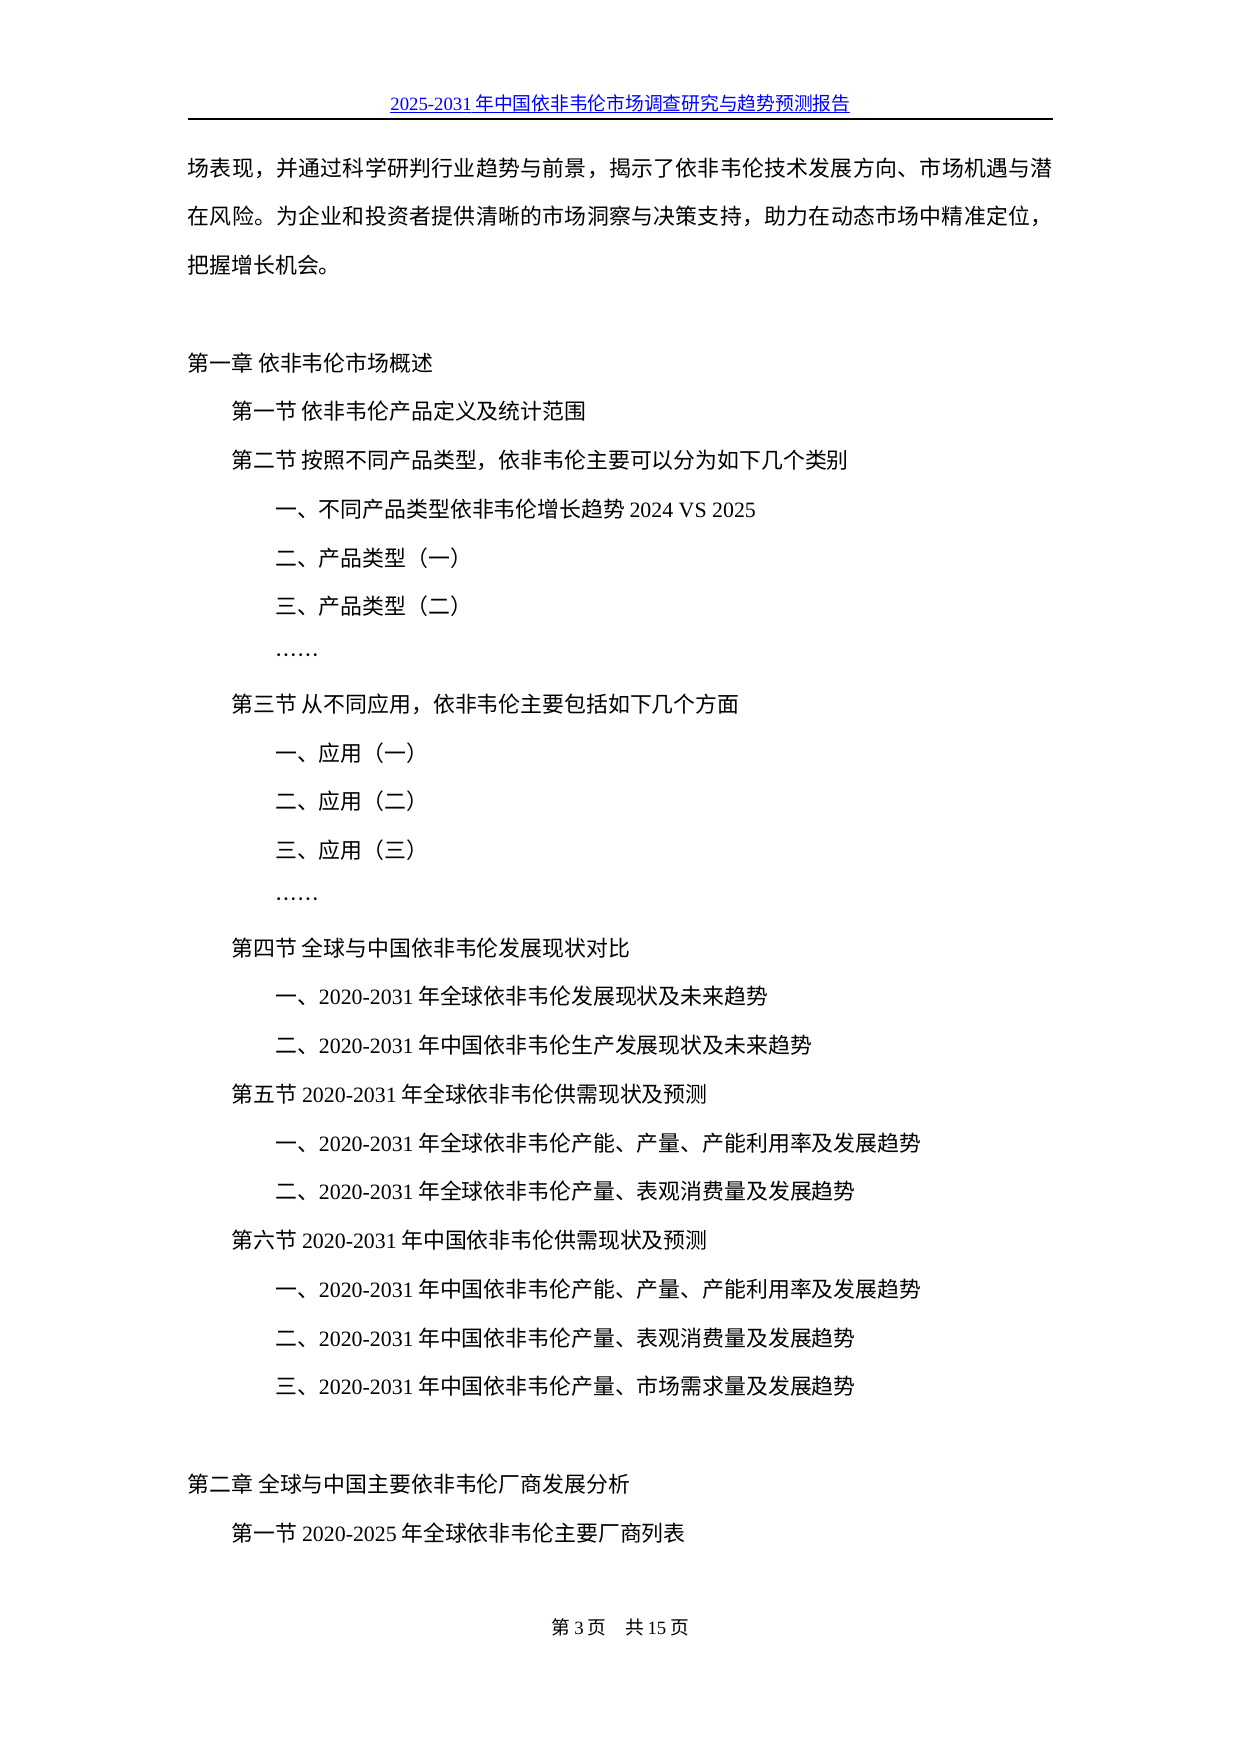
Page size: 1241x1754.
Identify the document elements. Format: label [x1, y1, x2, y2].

text [187, 150, 1053, 1548]
